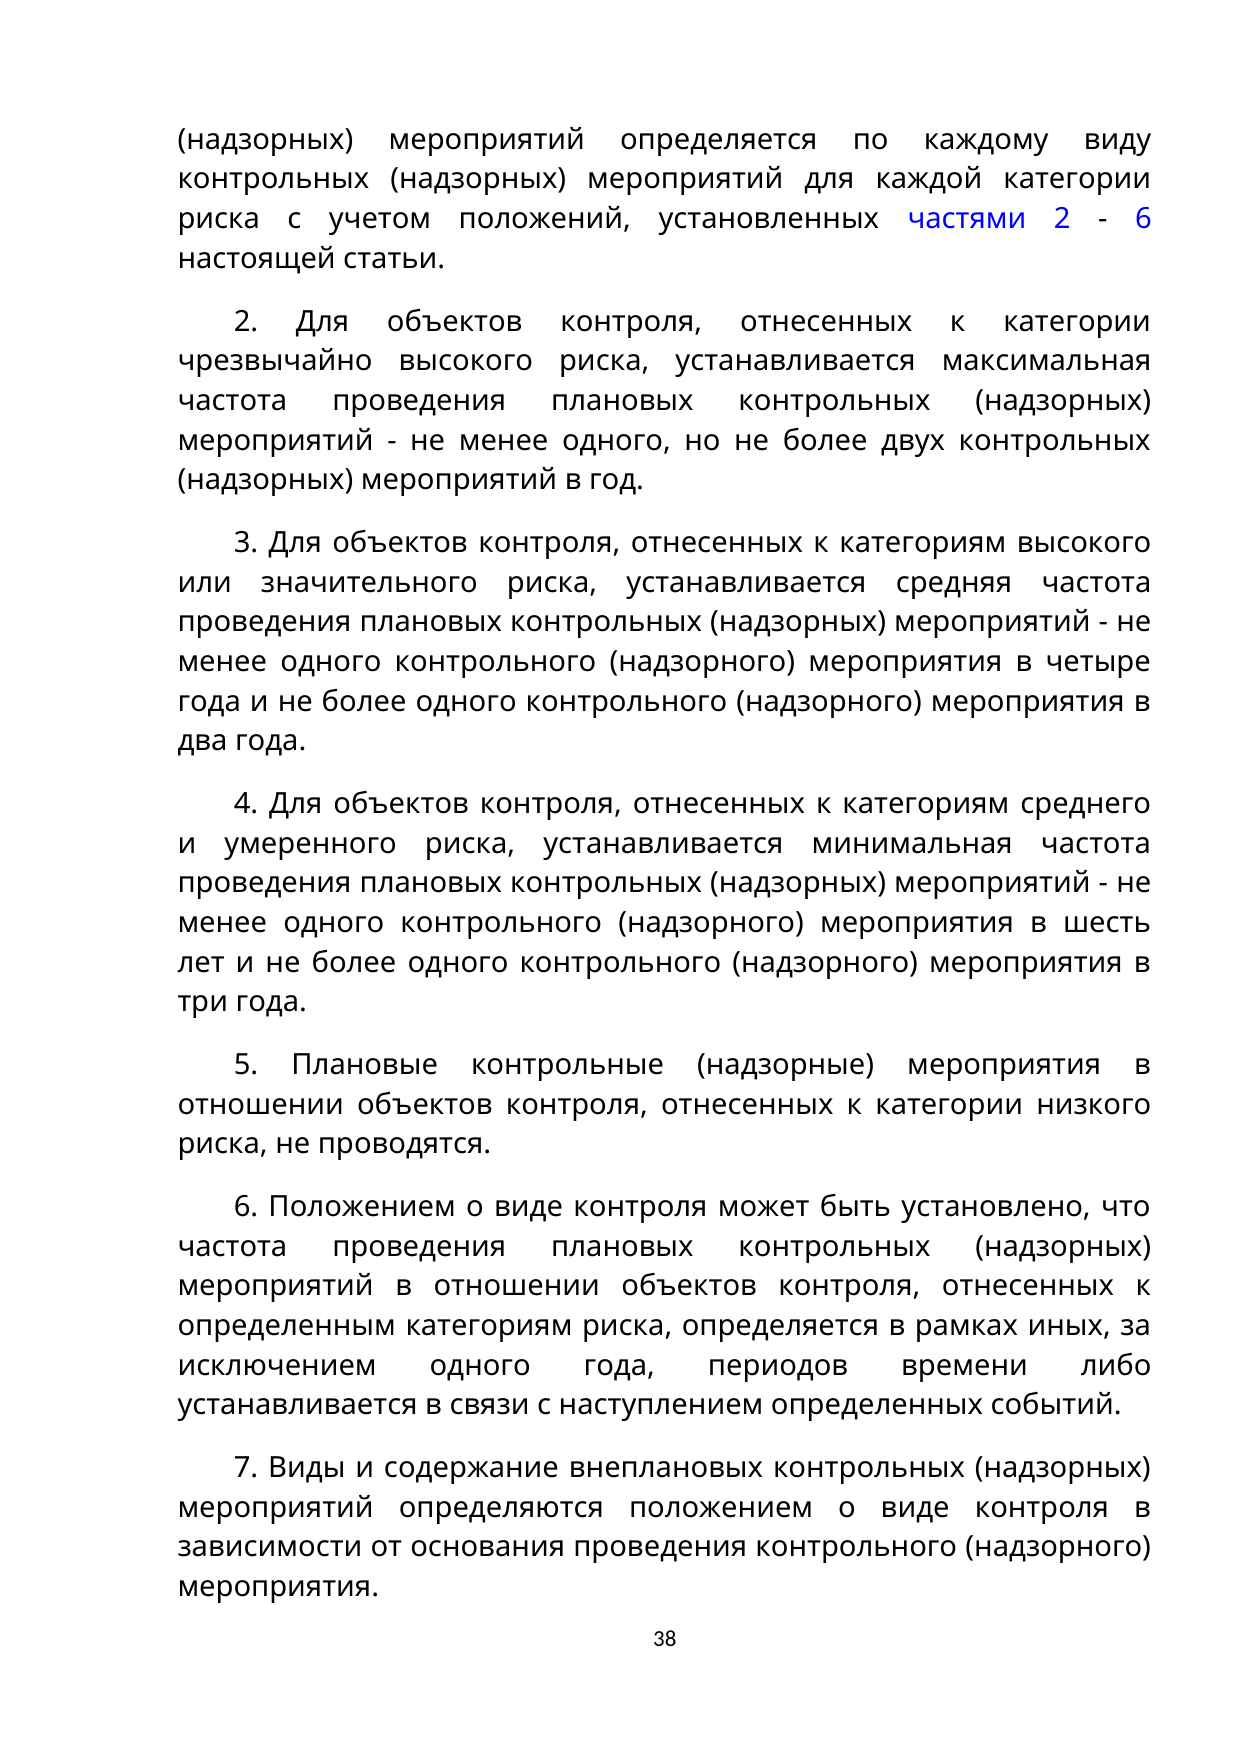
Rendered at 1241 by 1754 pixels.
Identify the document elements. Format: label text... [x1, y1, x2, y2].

text 6. Положением о виде контроля может быть установлено, что частота проведения плановых контрольных (надзорных) мероприятий в отношении объектов контроля, отнесенных к определенным категориям риска, определяется в рамках иных, за исключением одного года, периодов времени либо устанавливается в связи с наступлением определенных событий. [177, 1185, 1152, 1423]
text 7. Виды и содержание внеплановых контрольных (надзорных) мероприятий определяются положением о виде контроля в зависимости от основания проведения контрольного (надзорного) мероприятия. [177, 1446, 1152, 1605]
text 5. Плановые контрольные (надзорные) мероприятия в отношении объектов контроля, отнесенных к категории низкого риска, не проводятся. [177, 1043, 1152, 1162]
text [177, 118, 1152, 277]
text 4. Для объектов контроля, отнесенных к категориям среднего и умеренного риска, устанавливается минимальная частота проведения плановых контрольных (надзорных) мероприятий - не менее одного контрольного (надзорного) мероприятия в шесть лет и не более одного контрольного (надзорного) мероприятия в три года. [177, 782, 1152, 1020]
text 2. Для объектов контроля, отнесенных к категории чрезвычайно высокого риска, устанавливается максимальная частота проведения плановых контрольных (надзорных) мероприятий - не менее одного, но не более двух контрольных (надзорных) мероприятий в год. [177, 300, 1152, 498]
text 3. Для объектов контроля, отнесенных к категориям высокого или значительного риска, устанавливается средняя частота проведения плановых контрольных (надзорных) мероприятий - не менее одного контрольного (надзорного) мероприятия в четыре года и не более одного контрольного (надзорного) мероприятия в два года. [177, 521, 1152, 759]
